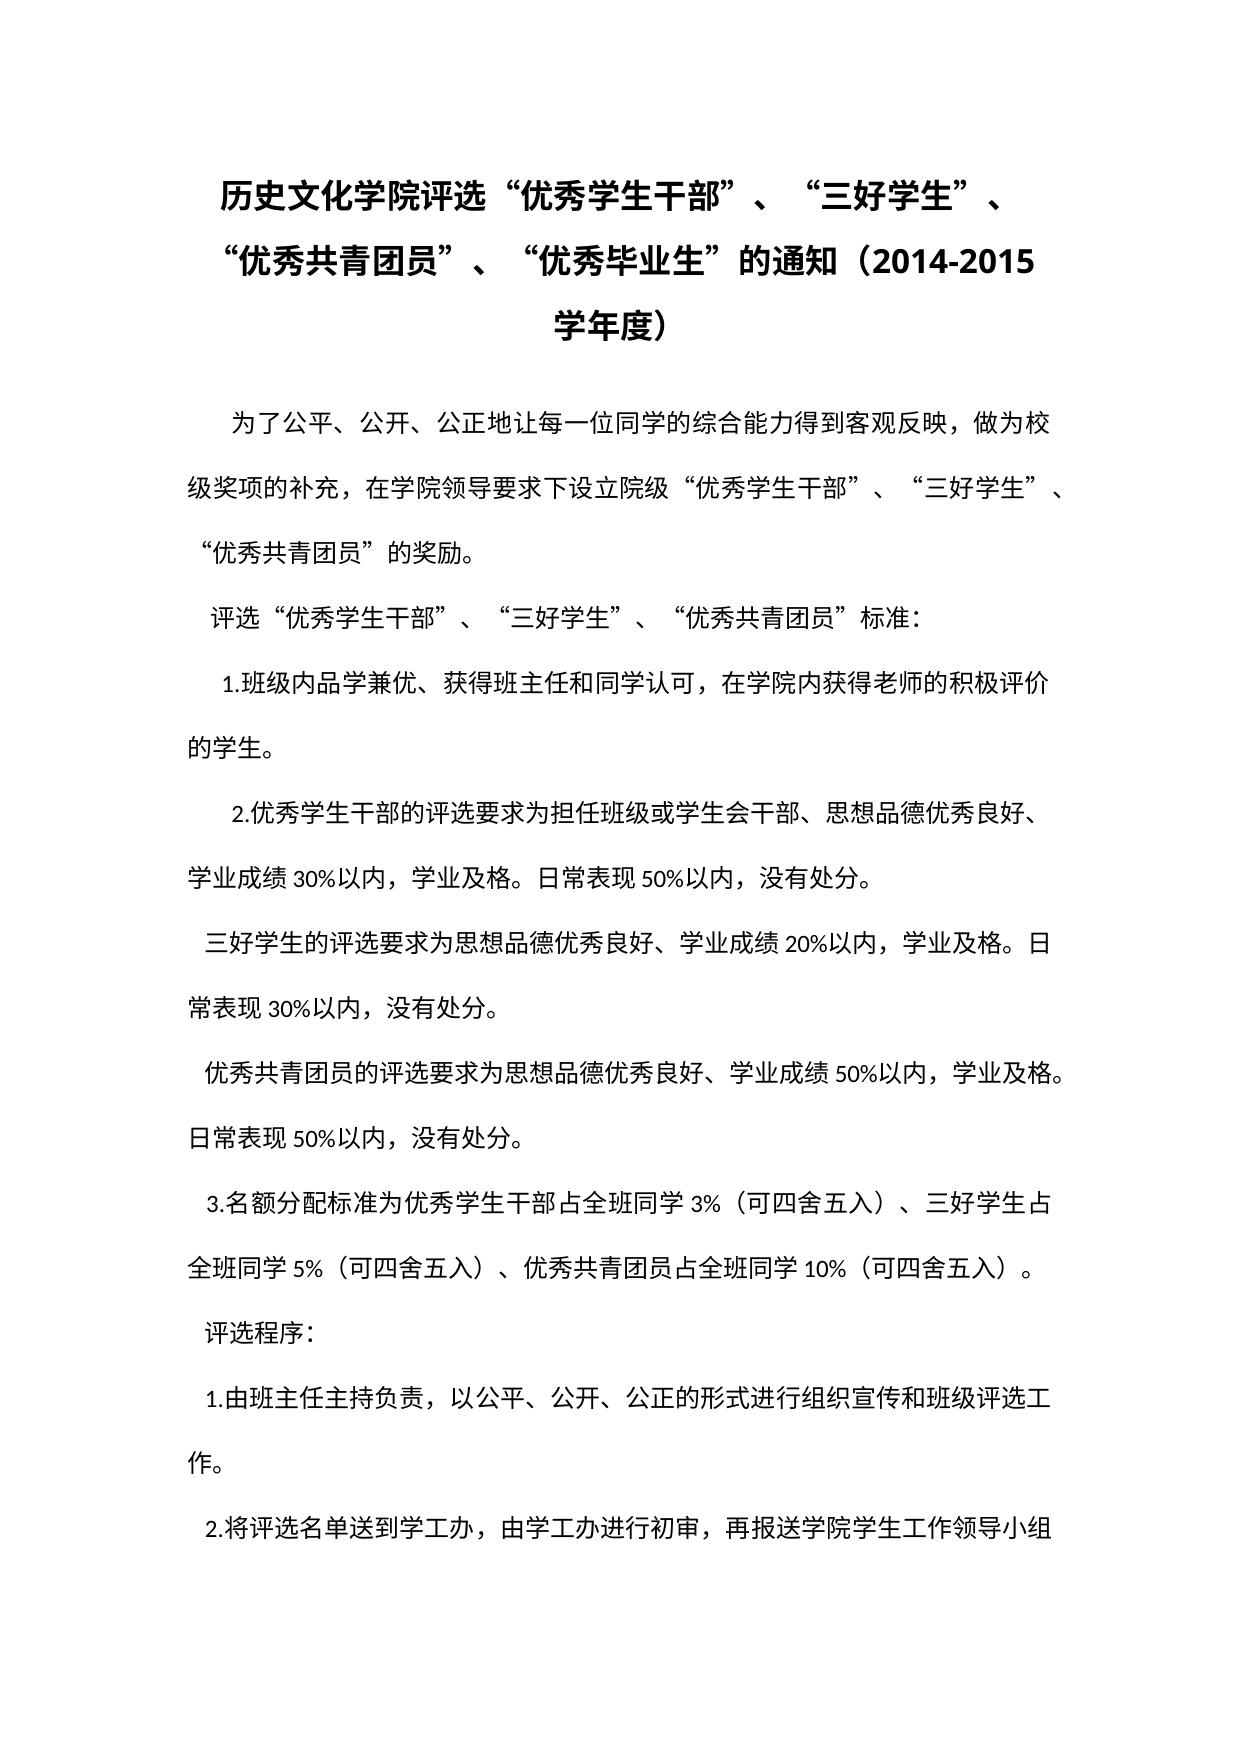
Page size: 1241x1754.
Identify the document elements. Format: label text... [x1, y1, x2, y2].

text 评选“优秀学生干部”、“三好学生”、“优秀共青团员”标准： [187, 584, 1053, 649]
text 评选程序： [187, 1299, 1053, 1364]
text 3.名额分配标准为优秀学生干部占全班同学3%（可四舍五入）、三好学生占全班同学5%（可四舍五入）、优秀共青团员占全班同学10%（可四舍五入）。 [187, 1169, 1053, 1299]
text 历史文化学院评选“优秀学生干部”、“三好学生”、“优秀共青团员”、“优秀毕业生”的通知（2014-2015学年度） [187, 162, 1053, 357]
text 1.班级内品学兼优、获得班主任和同学认可，在学院内获得老师的积极评价的学生。 [187, 649, 1053, 779]
text 三好学生的评选要求为思想品德优秀良好、学业成绩20%以内，学业及格。日常表现30%以内，没有处分。 [187, 909, 1053, 1039]
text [187, 1494, 1053, 1559]
text 优秀共青团员的评选要求为思想品德优秀良好、学业成绩50%以内，学业及格。日常表现50%以内，没有处分。 [187, 1039, 1053, 1169]
text 2.优秀学生干部的评选要求为担任班级或学生会干部、思想品德优秀良好、学业成绩30%以内，学业及格。日常表现50%以内，没有处分。 [187, 779, 1053, 909]
text 为了公平、公开、公正地让每一位同学的综合能力得到客观反映，做为校级奖项的补充，在学院领导要求下设立院级“优秀学生干部”、“三好学生”、“优秀共青团员”的奖励。 [187, 389, 1053, 584]
text 1.由班主任主持负责，以公平、公开、公正的形式进行组织宣传和班级评选工作。 [187, 1364, 1053, 1494]
